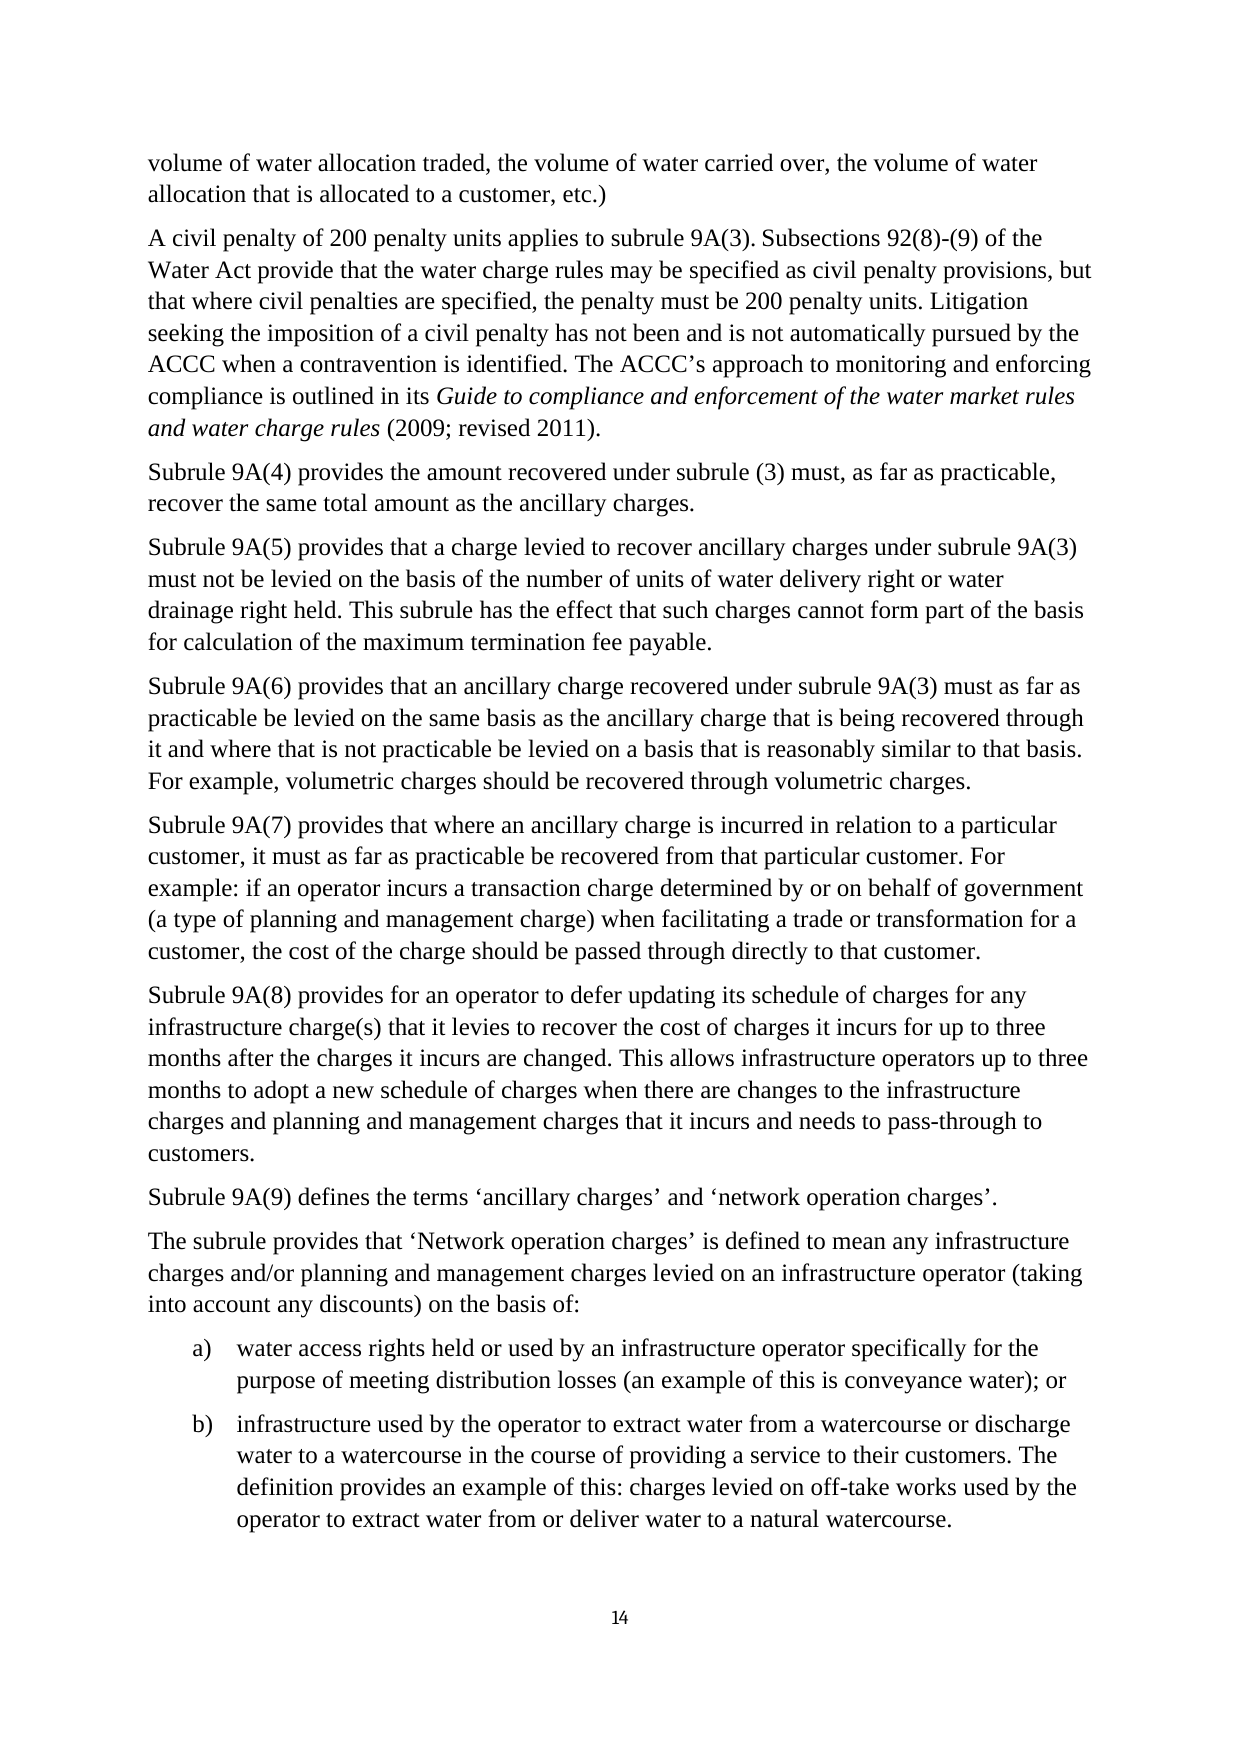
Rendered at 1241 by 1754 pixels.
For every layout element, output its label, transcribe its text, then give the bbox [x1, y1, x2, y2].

text Subrule 9A(9) defines the terms ‘ancillary charges’ and ‘network operation charges’. [148, 1182, 1092, 1211]
text Subrule 9A(4) provides the amount recovered under subrule (3) must, as far as practicable, recover the same total amount as the ancillary charges. [148, 457, 1092, 517]
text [148, 148, 1092, 208]
text Subrule 9A(7) provides that where an ancillary charge is incurred in relation to a particular customer, it must as far as practicable be recovered from that particular customer. For example: if an operator incurs a transaction charge determined by or on behalf of government (a type of planning and management charge) when facilitating a trade or transformation for a customer, the cost of the charge should be passed through directly to that customer. [148, 810, 1092, 965]
list water access rights held or used by an infrastructure operator specifically for the purpose of meeting distribution losses (an example of this is conveyance water); or [192, 1333, 1092, 1394]
text Subrule 9A(8) provides for an operator to defer updating its schedule of charges for any infrastructure charge(s) that it levies to recover the cost of charges it incurs for up to three months after the charges it incurs are changed. This allows infrastructure operators up to three months to adopt a new schedule of charges when there are changes to the infrastructure charges and planning and management charges that it incurs and needs to pass-through to customers. [148, 980, 1092, 1167]
text Subrule 9A(5) provides that a charge levied to recover ancillary charges under subrule 9A(3) must not be levied on the basis of the number of units of water delivery right or water drainage right held. This subrule has the effect that such charges cannot form part of the basis for calculation of the maximum termination fee payable. [148, 532, 1092, 656]
list infrastructure used by the operator to extract water from a watercourse or discharge water to a watercourse in the course of providing a service to their customers. The definition provides an example of this: charges levied on off-take works used by the operator to extract water from or deliver water to a natural watercourse. [192, 1409, 1092, 1532]
text Subrule 9A(6) provides that an ancillary charge recovered under subrule 9A(3) must as far as practicable be levied on the same basis as the ancillary charge that is being recovered through it and where that is not practicable be levied on a basis that is reasonably similar to that basis. For example, volumetric charges should be recovered through volumetric charges. [148, 671, 1092, 794]
text A civil penalty of 200 penalty units applies to subrule 9A(3). Subsections 92(8)-(9) of the Water Act provide that the water charge rules may be specified as civil penalty provisions, but that where civil penalties are specified, the penalty must be 200 penalty units. Litigation seeking the imposition of a civil penalty has not been and is not automatically pursued by the ACCC when a contravention is identified. The ACCC’s approach to monitoring and enforcing compliance is outlined in its Guide to compliance and enforcement of the water market rules and water charge rules (2009; revised 2011). [148, 223, 1092, 441]
text The subrule provides that ‘Network operation charges’ is defined to mean any infrastructure charges and/or planning and management charges levied on an infrastructure operator (taking into account any discounts) on the basis of: [148, 1226, 1092, 1318]
